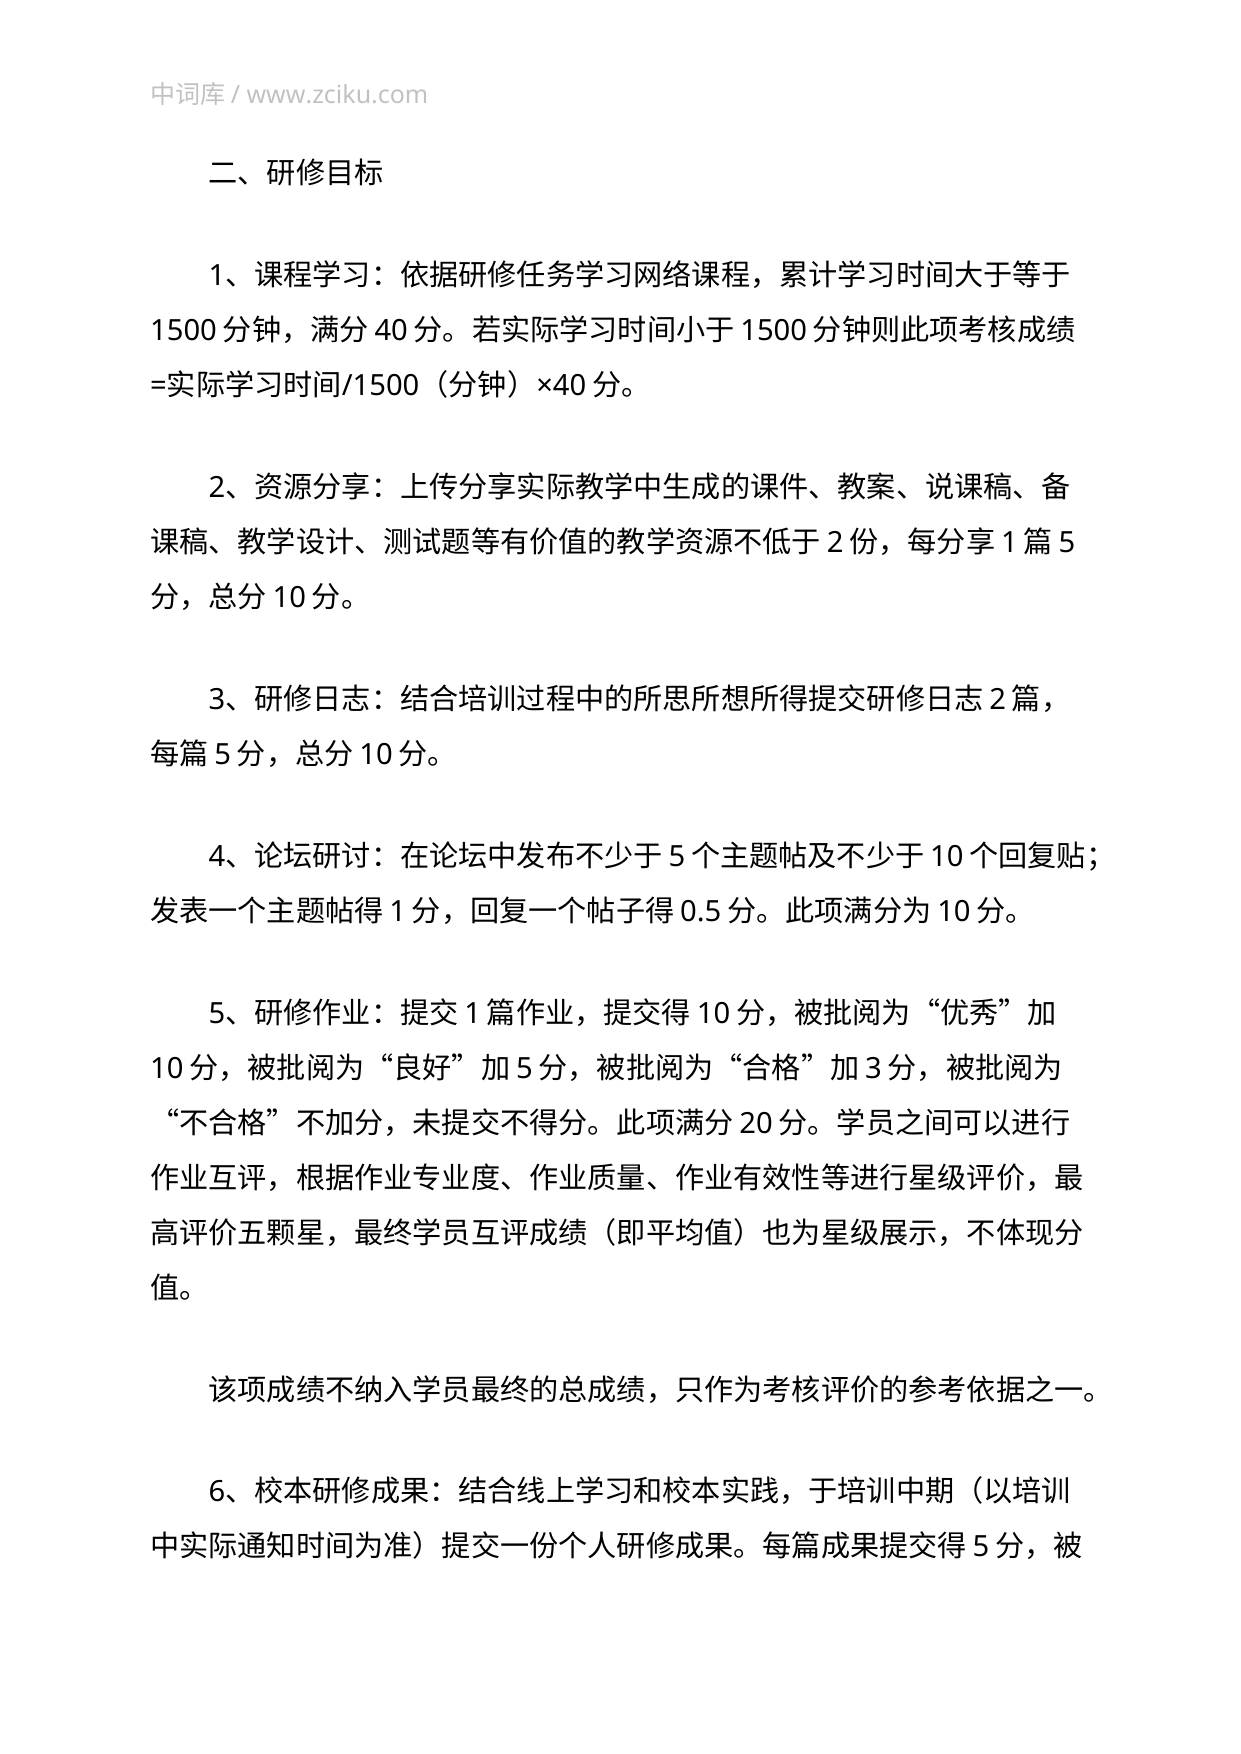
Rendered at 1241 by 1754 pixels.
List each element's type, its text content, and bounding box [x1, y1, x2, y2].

text 1、课程学习：依据研修任务学习网络课程，累计学习时间大于等于1500分钟，满分40分。若实际学习时间小于1500分钟则此项考核成绩=实际学习时间/1500（分钟）×40分。 [150, 252, 1090, 404]
text 二、研修目标 [150, 150, 1090, 192]
text 4、论坛研讨：在论坛中发布不少于5个主题帖及不少于10个回复贴；发表一个主题帖得1分，回复一个帖子得0.5分。此项满分为10分。 [150, 833, 1090, 930]
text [150, 1468, 1090, 1565]
text 该项成绩不纳入学员最终的总成绩，只作为考核评价的参考依据之一。 [150, 1366, 1090, 1408]
text 5、研修作业：提交1篇作业，提交得10分，被批阅为“优秀”加10分，被批阅为“良好”加5分，被批阅为“合格”加3分，被批阅为“不合格”不加分，未提交不得分。此项满分20分。学员之间可以进行作业互评，根据作业专业度、作业质量、作业有效性等进行星级评价，最高评价五颗星，最终学员互评成绩（即平均值）也为星级展示，不体现分值。 [150, 990, 1090, 1307]
text 2、资源分享：上传分享实际教学中生成的课件、教案、说课稿、备课稿、教学设计、测试题等有价值的教学资源不低于2份，每分享1篇5分，总分10分。 [150, 464, 1090, 616]
text 3、研修日志：结合培训过程中的所思所想所得提交研修日志2篇，每篇5分，总分10分。 [150, 676, 1090, 773]
